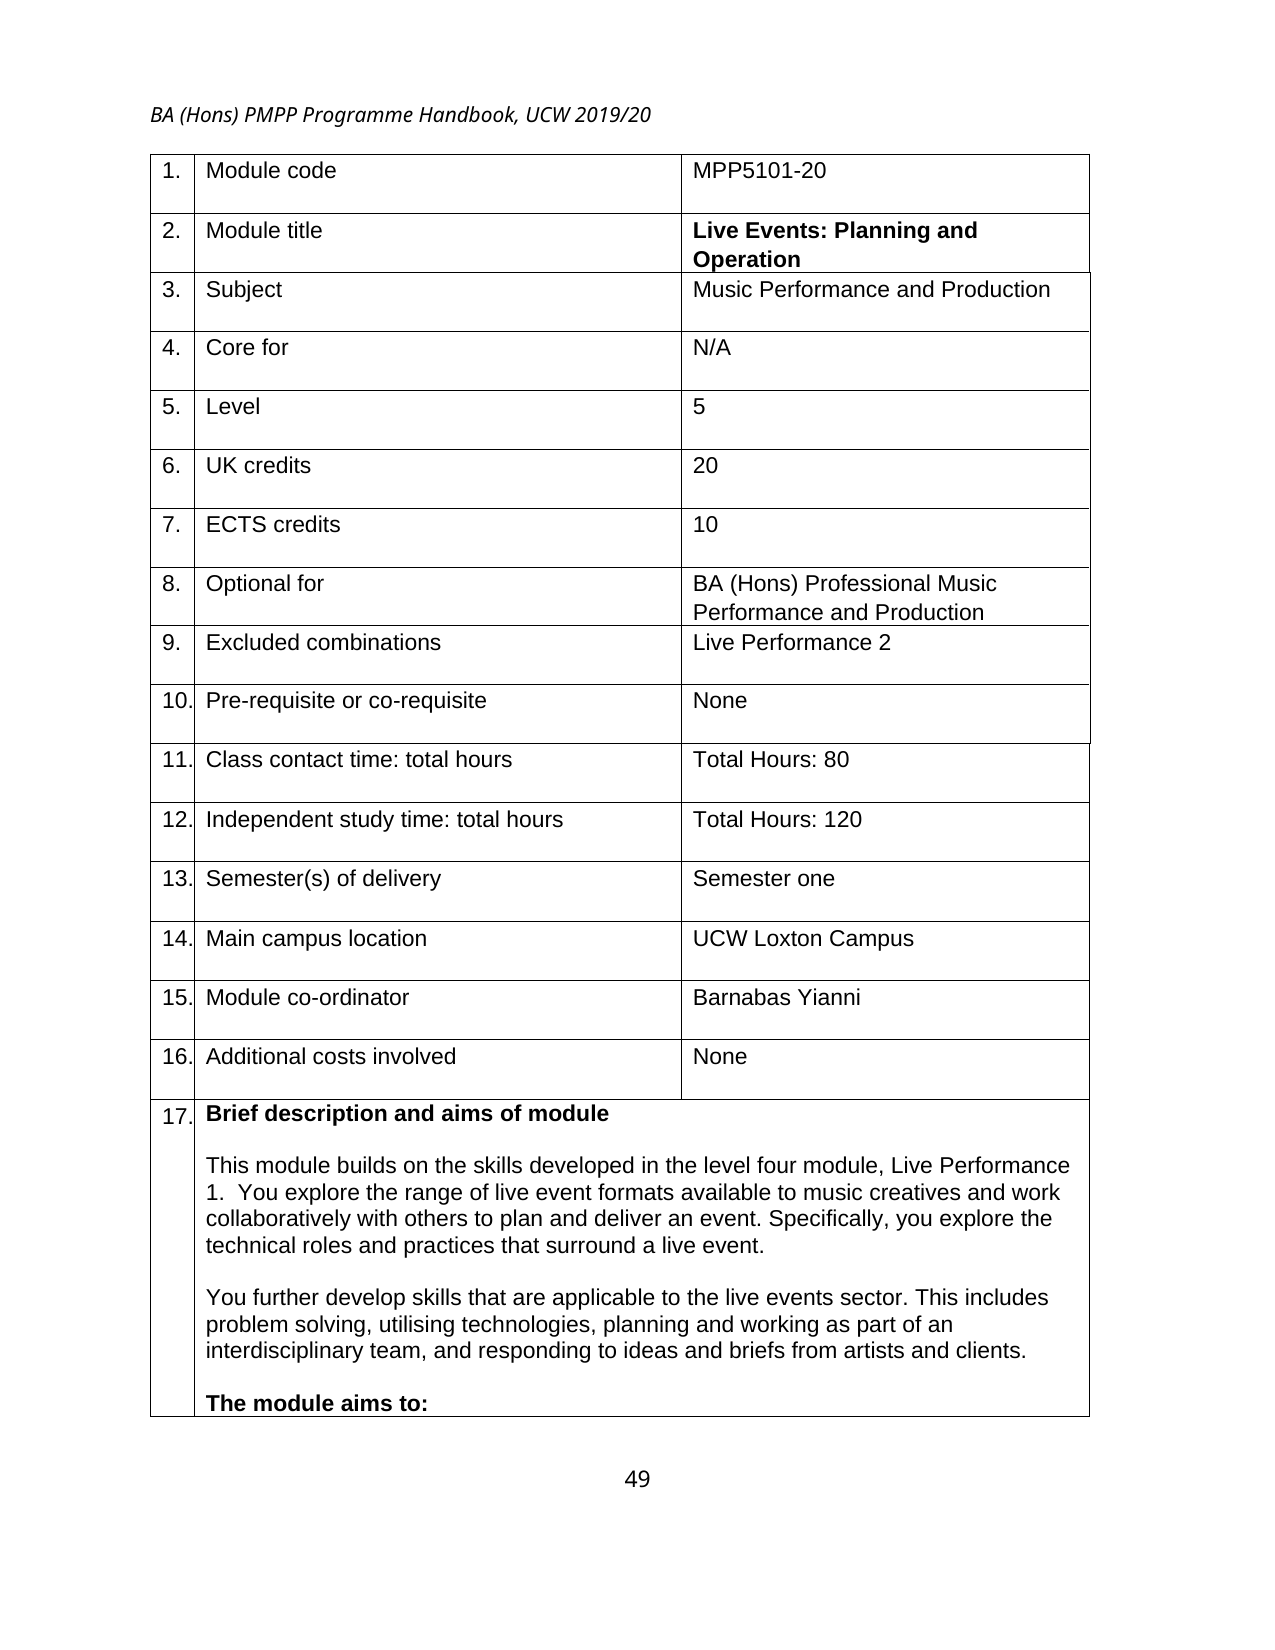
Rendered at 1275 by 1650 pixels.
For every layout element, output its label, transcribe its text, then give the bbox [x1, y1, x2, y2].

table_cell None [682, 1040, 1089, 1099]
table_cell 10 [682, 508, 1090, 566]
table_cell Live Performance 2 [682, 625, 1090, 684]
table_header Module code [195, 155, 681, 213]
table_cell Main campus location [195, 922, 681, 980]
table_cell 20 [682, 449, 1090, 508]
table_cell Excluded combinations [195, 626, 681, 684]
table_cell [195, 1100, 1089, 1416]
table_cell N/A [682, 331, 1090, 390]
table_cell Core for [195, 332, 681, 390]
table_cell Music Performance and Production [682, 273, 1090, 331]
table_cell [151, 1100, 194, 1416]
table_cell UK credits [195, 450, 681, 508]
table_cell Class contact time: total hours [195, 744, 681, 802]
table_cell Total Hours: 120 [682, 803, 1089, 861]
table_cell Optional for [195, 568, 681, 625]
table_cell [151, 862, 194, 921]
table_cell None [682, 684, 1090, 743]
table_cell [151, 450, 194, 508]
table_cell BA (Hons) Professional Music Performance and Production [682, 566, 1090, 625]
table_cell Semester one [682, 862, 1089, 921]
table_cell Independent study time: total hours [195, 803, 681, 861]
table_cell Pre-requisite or co-requisite [195, 685, 681, 743]
table_cell Module co-ordinator [195, 981, 681, 1039]
table_cell [151, 568, 194, 625]
table_cell [151, 391, 194, 449]
table_cell Module title [195, 214, 681, 272]
table_cell [151, 1040, 194, 1099]
table_cell Barnabas Yianni [682, 981, 1089, 1039]
table_cell ECTS credits [195, 509, 681, 566]
table_cell [151, 626, 194, 684]
table_cell [151, 332, 194, 390]
table_cell Live Events: Planning and Operation [682, 214, 1089, 272]
table_cell [151, 981, 194, 1039]
table_cell [151, 922, 194, 980]
table_cell [151, 214, 194, 272]
table_cell Subject [195, 273, 681, 331]
table_header [151, 155, 194, 213]
table_cell Total Hours: 80 [682, 744, 1089, 802]
table_cell Additional costs involved [195, 1040, 681, 1099]
table_cell [151, 803, 194, 861]
table_cell [151, 273, 194, 331]
table_cell Level [195, 391, 681, 449]
table_cell [151, 685, 194, 743]
table_cell [151, 509, 194, 566]
table_header MPP5101-20 [682, 155, 1089, 213]
table_cell 5 [682, 390, 1090, 449]
table_cell [151, 744, 194, 802]
table_cell Semester(s) of delivery [195, 862, 681, 921]
table_cell UCW Loxton Campus [682, 922, 1089, 980]
